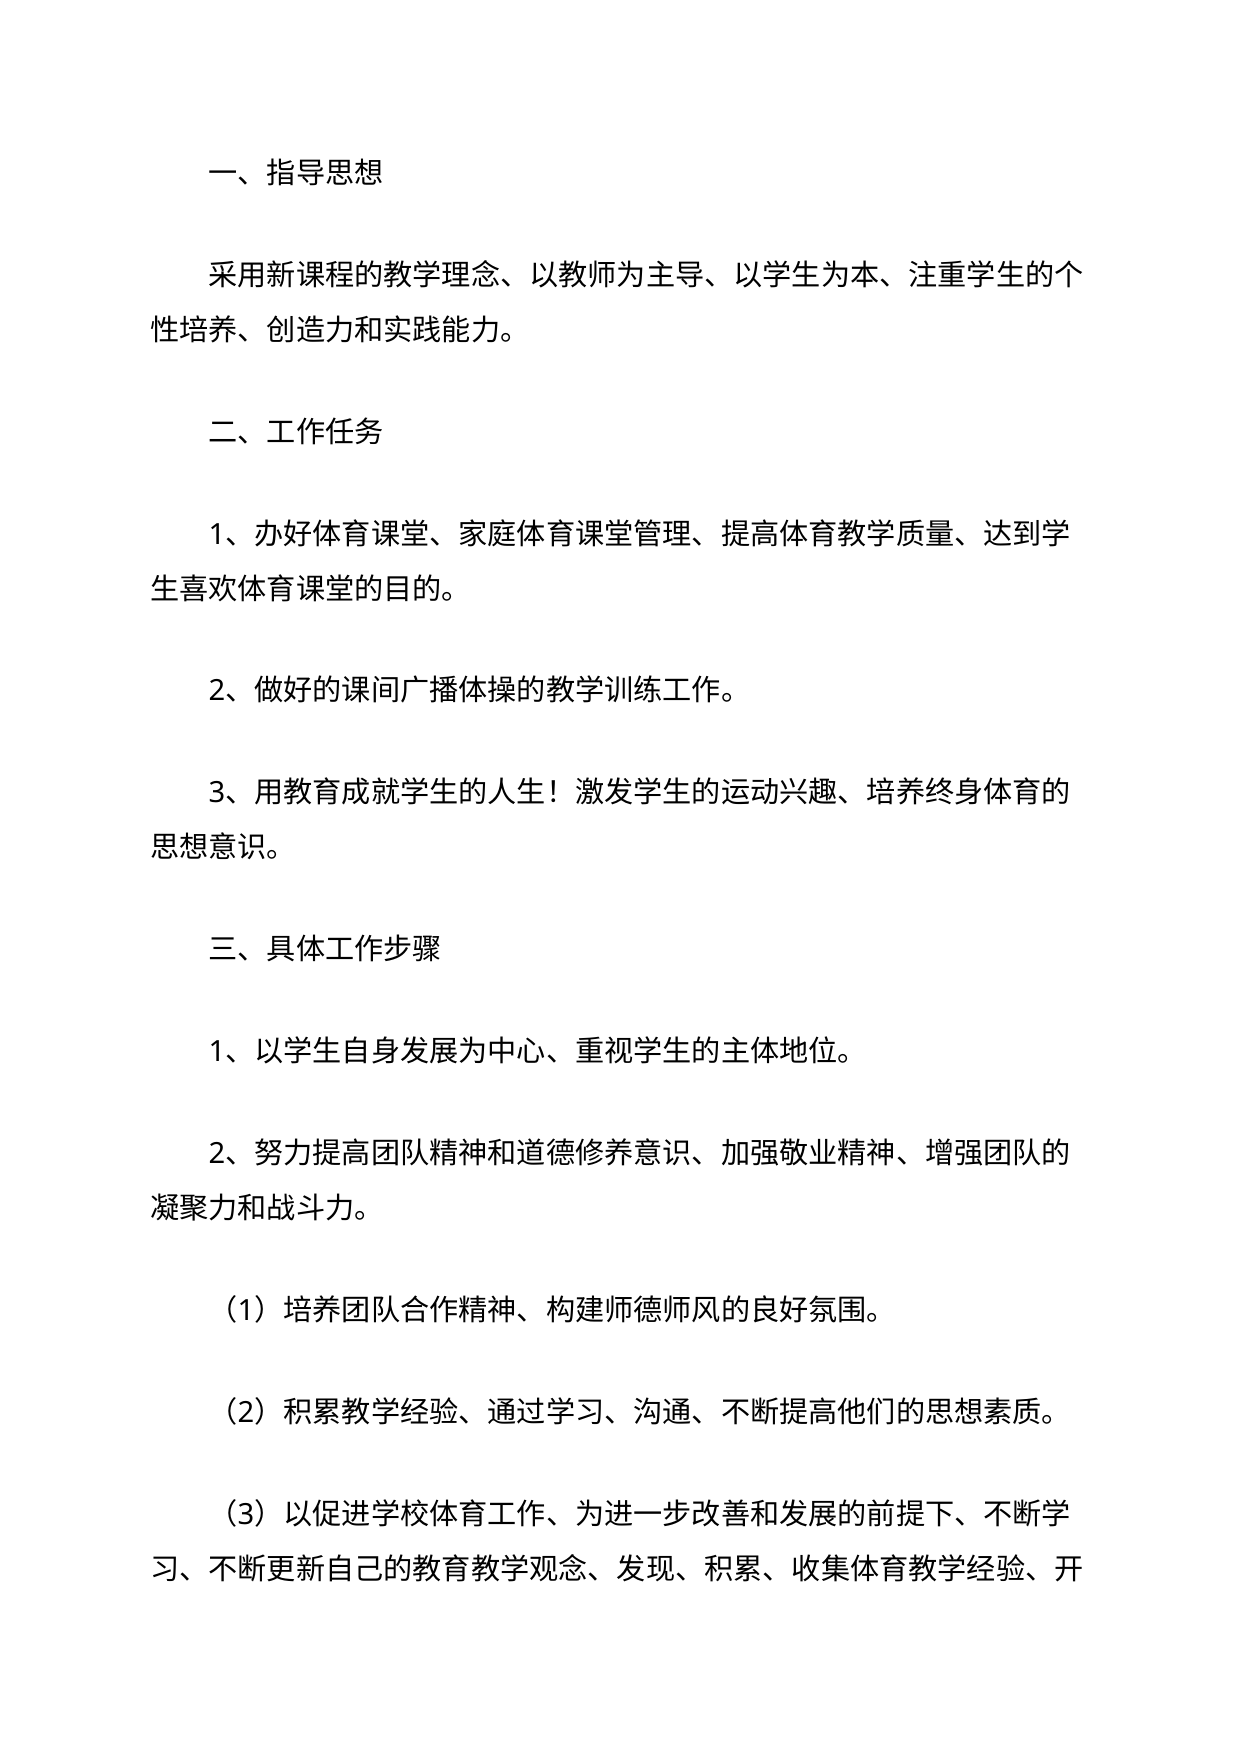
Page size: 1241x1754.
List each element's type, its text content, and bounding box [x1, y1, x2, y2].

text 2、做好的课间广播体操的教学训练工作。 [150, 667, 1090, 709]
text 一、指导思想 [150, 150, 1090, 192]
text 采用新课程的教学理念、以教师为主导、以学生为本、注重学生的个性培养、创造力和实践能力。 [150, 252, 1090, 349]
text （2）积累教学经验、通过学习、沟通、不断提高他们的思想素质。 [150, 1388, 1090, 1431]
text 1、办好体育课堂、家庭体育课堂管理、提高体育教学质量、达到学生喜欢体育课堂的目的。 [150, 510, 1090, 607]
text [150, 1490, 1090, 1587]
text 2、努力提高团队精神和道德修养意识、加强敬业精神、增强团队的凝聚力和战斗力。 [150, 1129, 1090, 1227]
text 3、用教育成就学生的人生！激发学生的运动兴趣、培养终身体育的思想意识。 [150, 769, 1090, 866]
text 三、具体工作步骤 [150, 926, 1090, 968]
text （1）培养团队合作精神、构建师德师风的良好氛围。 [150, 1286, 1090, 1329]
text 二、工作任务 [150, 408, 1090, 451]
text 1、以学生自身发展为中心、重视学生的主体地位。 [150, 1027, 1090, 1070]
